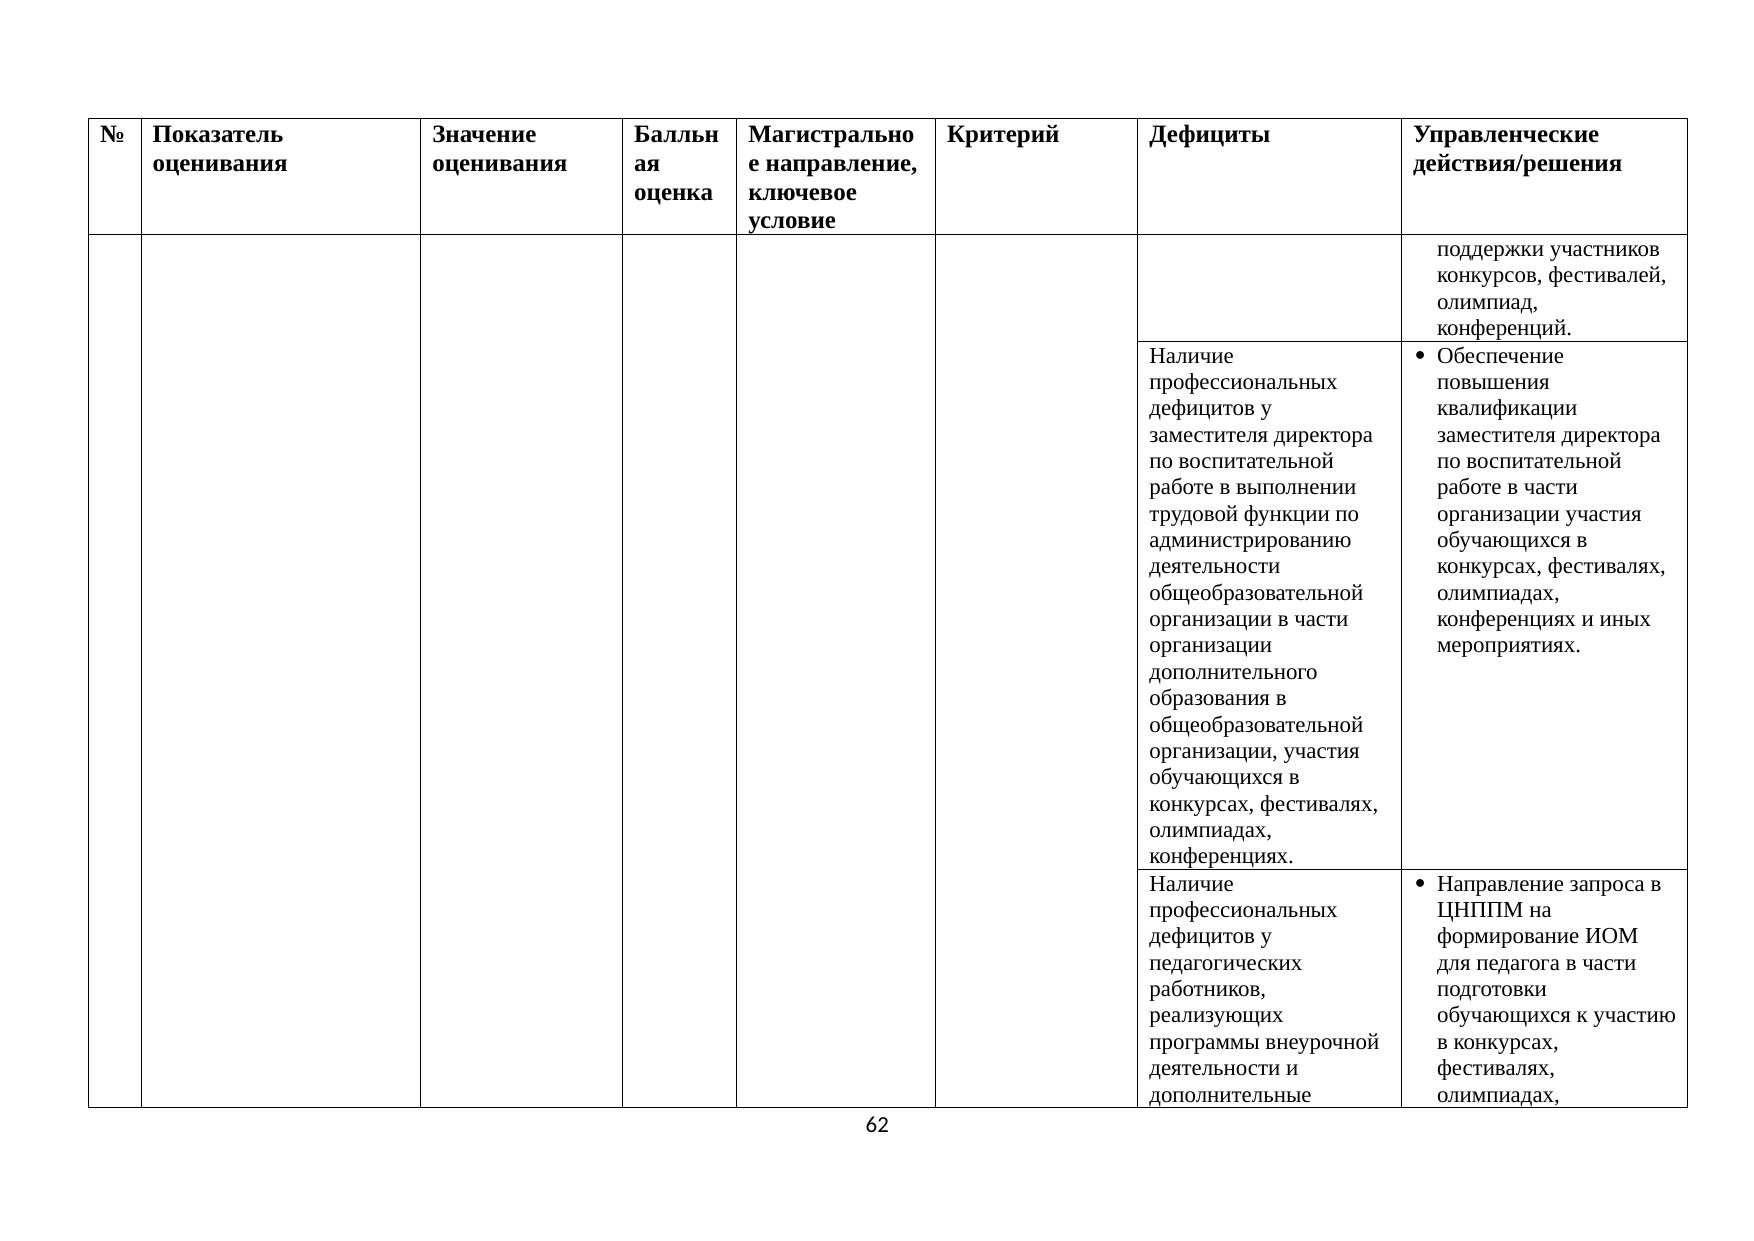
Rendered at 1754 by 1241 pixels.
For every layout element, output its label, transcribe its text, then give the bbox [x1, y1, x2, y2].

table_header Управленческие действия/решения [1402, 119, 1687, 234]
table_header № [89, 119, 141, 234]
table_cell Обеспечение повышения квалификации заместителя директора по воспитательной работе в части организации участия обучающихся в конкурсах, фестивалях, олимпиадах, конференциях и иных мероприятиях. [1402, 342, 1687, 869]
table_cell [1402, 235, 1687, 341]
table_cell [1402, 870, 1687, 1107]
table_header Значение оценивания [421, 119, 622, 234]
table_cell Наличие профессиональных дефицитов у заместителя директора по воспитательной работе в выполнении трудовой функции по администрированию деятельности общеобразовательной организации в части организации дополнительного образования в общеобразовательной организации, участия обучающихся в конкурсах, фестивалях, олимпиадах, конференциях. [1138, 342, 1401, 869]
table_header Дефициты [1138, 119, 1401, 234]
table_header Магистральное направление, ключевое условие [737, 119, 935, 234]
table_header Балльная оценка [623, 119, 736, 234]
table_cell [1138, 235, 1401, 341]
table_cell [1138, 870, 1401, 1107]
table_header Критерий [936, 119, 1137, 234]
table_header Показатель оценивания [142, 119, 420, 234]
